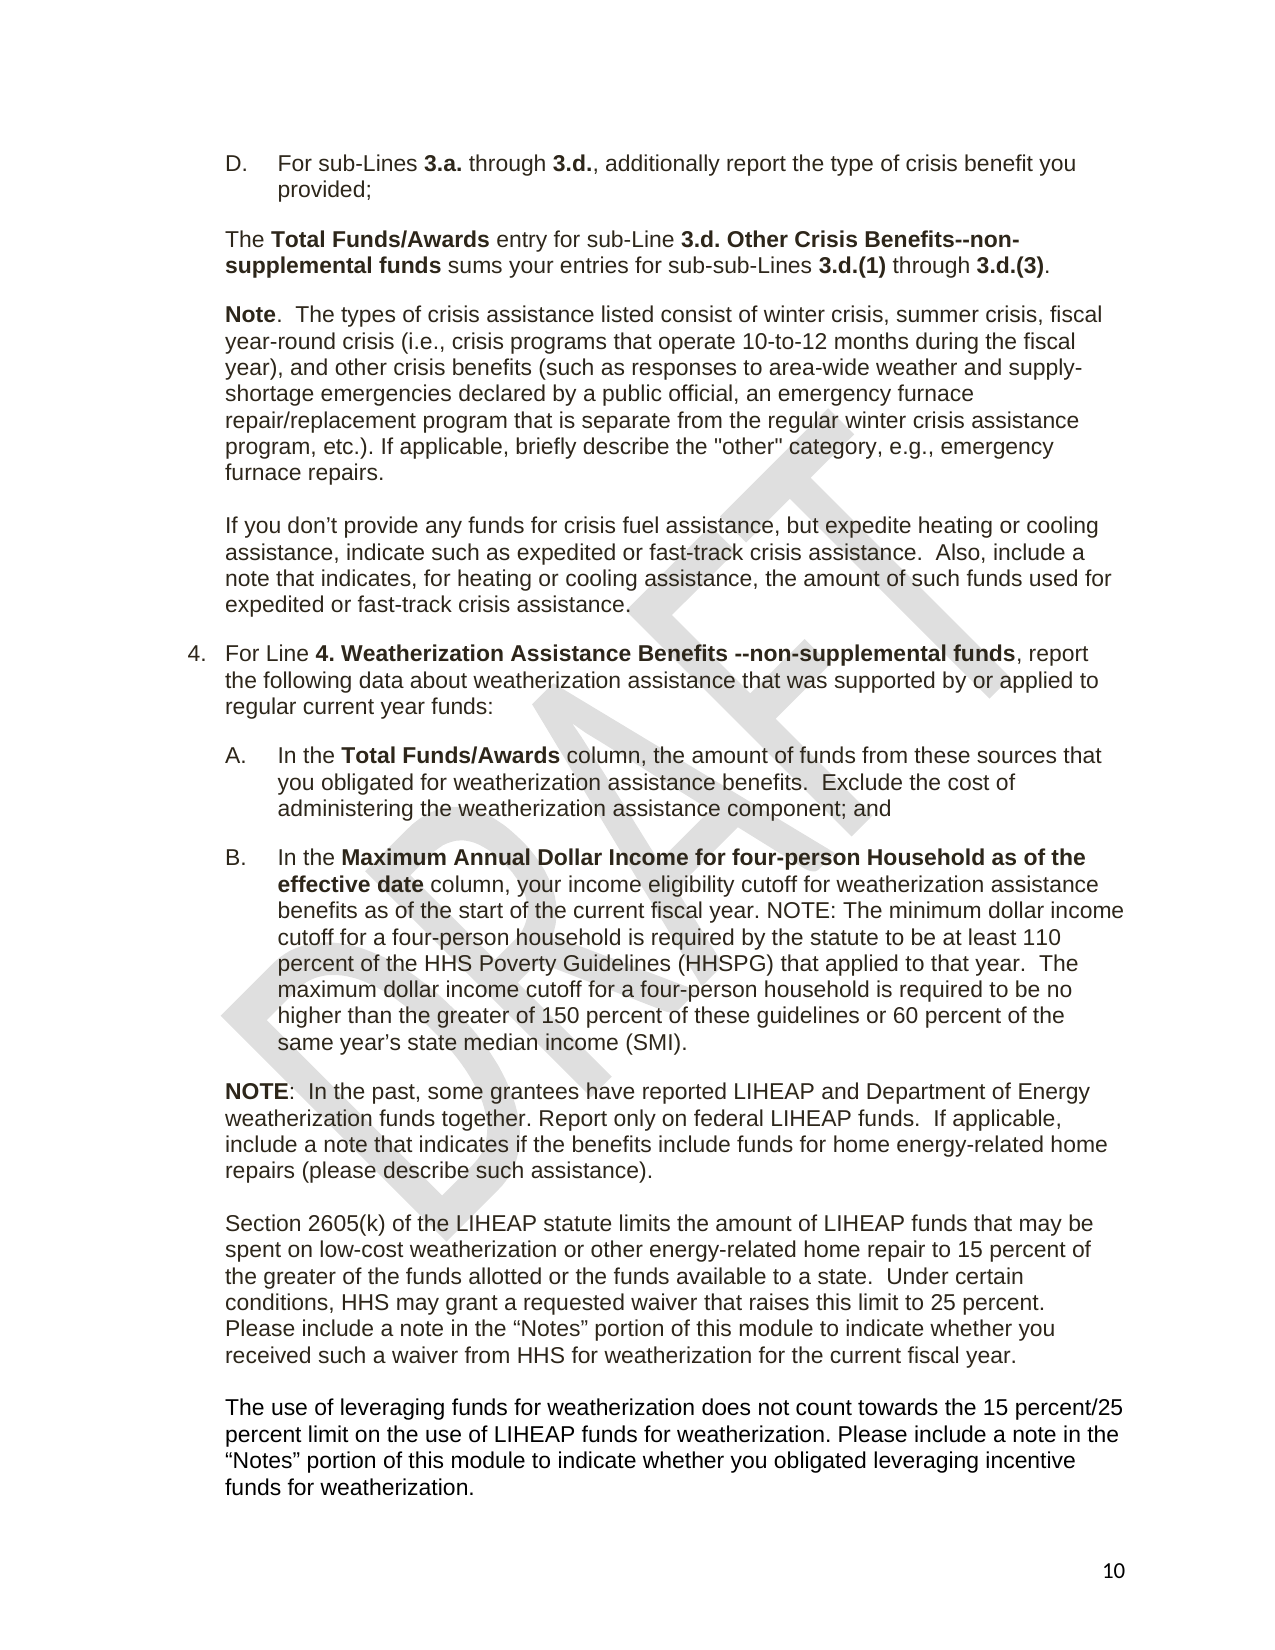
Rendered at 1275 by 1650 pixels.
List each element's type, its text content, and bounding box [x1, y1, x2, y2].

list For Line 4. Weatherization Assistance Benefits --non-supplemental funds, report the following data about weatherization assistance that was supported by or applied to regular current year funds: [187, 640, 1125, 719]
text NOTE: In the past, some grantees have reported LIHEAP and Department of Energy weatherization funds together. Report only on federal LIHEAP funds. If applicable, include a note that indicates if the benefits include funds for home energy-related home repairs (please describe such assistance). Section 2605(k) of the LIHEAP statute limits the amount of LIHEAP funds that may be spent on low-cost weatherization or other energy-related home repair to 15 percent of the greater of the funds allotted or the funds available to a state. Under certain conditions, HHS may grant a requested waiver that raises this limit to 25 percent. Please include a note in the “Notes” portion of this module to indicate whether you received such a waiver from HHS for weatherization for the current fiscal year. The use of leveraging funds for weatherization does not count towards the 15 percent/25 percent limit on the use of LIHEAP funds for weatherization. Please include a note in the “Notes” portion of this module to indicate whether you obligated leveraging incentive funds for weatherization. [225, 1078, 1125, 1500]
list For sub-Lines 3.a. through 3.d., additionally report the type of crisis benefit you provided; [225, 150, 1125, 203]
list In the Maximum Annual Dollar Income for four-person Household as of the effective date column, your income eligibility cutoff for weatherization assistance benefits as of the start of the current fiscal year. NOTE: The minimum dollar income cutoff for a four-person household is required by the statute to be at least 110 percent of the HHS Poverty Guidelines (HHSPG) that applied to that year. The maximum dollar income cutoff for a four-person household is required to be no higher than the greater of 150 percent of these guidelines or 60 percent of the same year’s state median income (SMI). [225, 844, 1125, 1055]
text Note. The types of crisis assistance listed consist of winter crisis, summer crisis, fiscal year-round crisis (i.e., crisis programs that operate 10-to-12 months during the fiscal year), and other crisis benefits (such as responses to area-wide weather and supply-shortage emergencies declared by a public official, an emergency furnace repair/replacement program that is separate from the regular winter crisis assistance program, etc.). If applicable, briefly describe the "other" category, e.g., emergency furnace repairs. If you don’t provide any funds for crisis fuel assistance, but expedite heating or cooling assistance, indicate such as expedited or fast-track crisis assistance. Also, include a note that indicates, for heating or cooling assistance, the amount of such funds used for expedited or fast-track crisis assistance. [225, 301, 1125, 617]
text The Total Funds/Awards entry for sub-Line 3.d. Other Crisis Benefits--non-supplemental funds sums your entries for sub-sub-Lines 3.d.(1) through 3.d.(3). [225, 226, 1125, 278]
list In the Total Funds/Awards column, the amount of funds from these sources that you obligated for weatherization assistance benefits. Exclude the cost of administering the weatherization assistance component; and [225, 742, 1125, 821]
